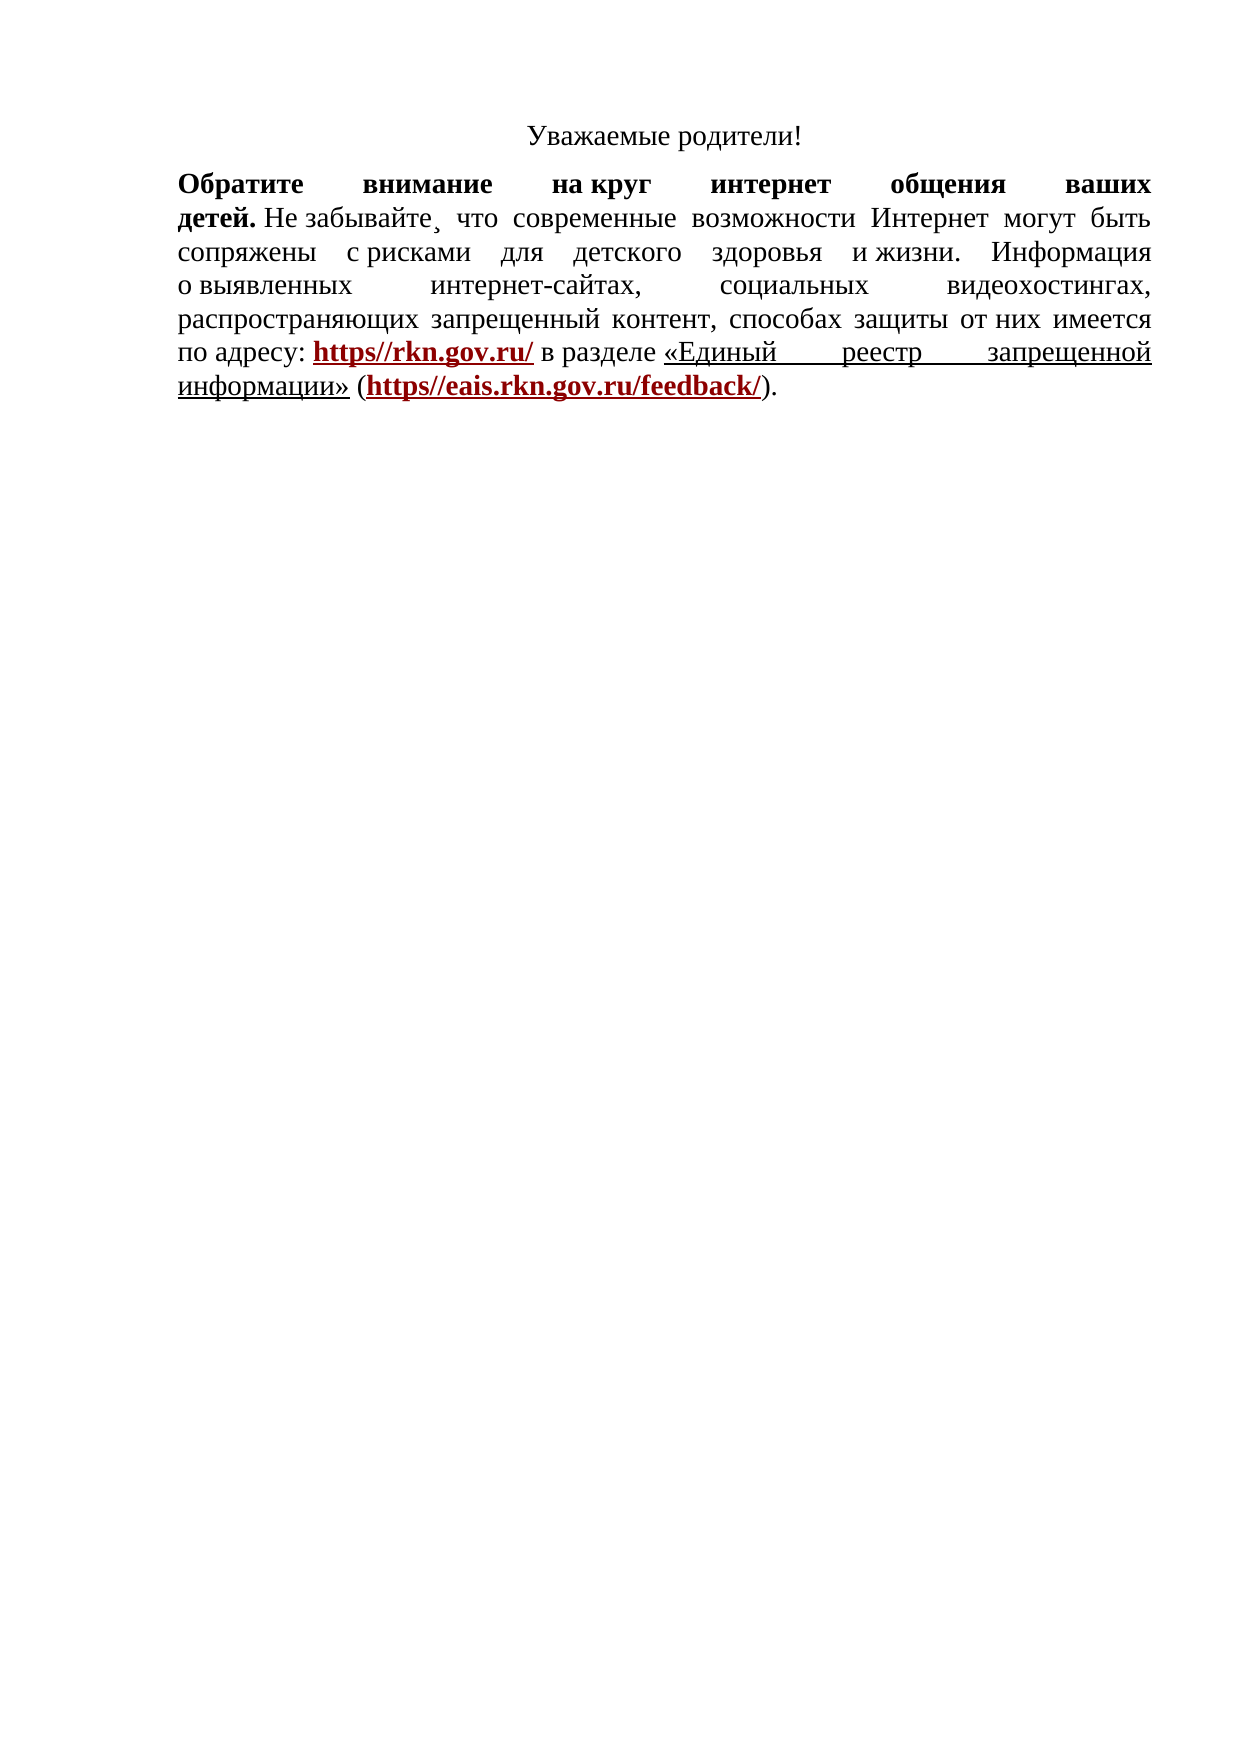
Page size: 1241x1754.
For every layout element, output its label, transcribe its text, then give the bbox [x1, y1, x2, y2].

text Уважаемые родители! [177, 118, 1152, 152]
text Обратите внимание на круг интернет общения ваших детей. Не забывайте¸ что современные возможности Интернет могут быть сопряжены с рисками для детского здоровья и жизни. Информация о выявленных интернет-сайтах, социальных видеохостингах, распространяющих запрещенный контент, способах защиты от них имеется по адресу: https//rkn.gov.ru/ в разделе «Единый реестр запрещенной информации» (https//eais.rkn.gov.ru/feedback/). [177, 167, 1152, 401]
